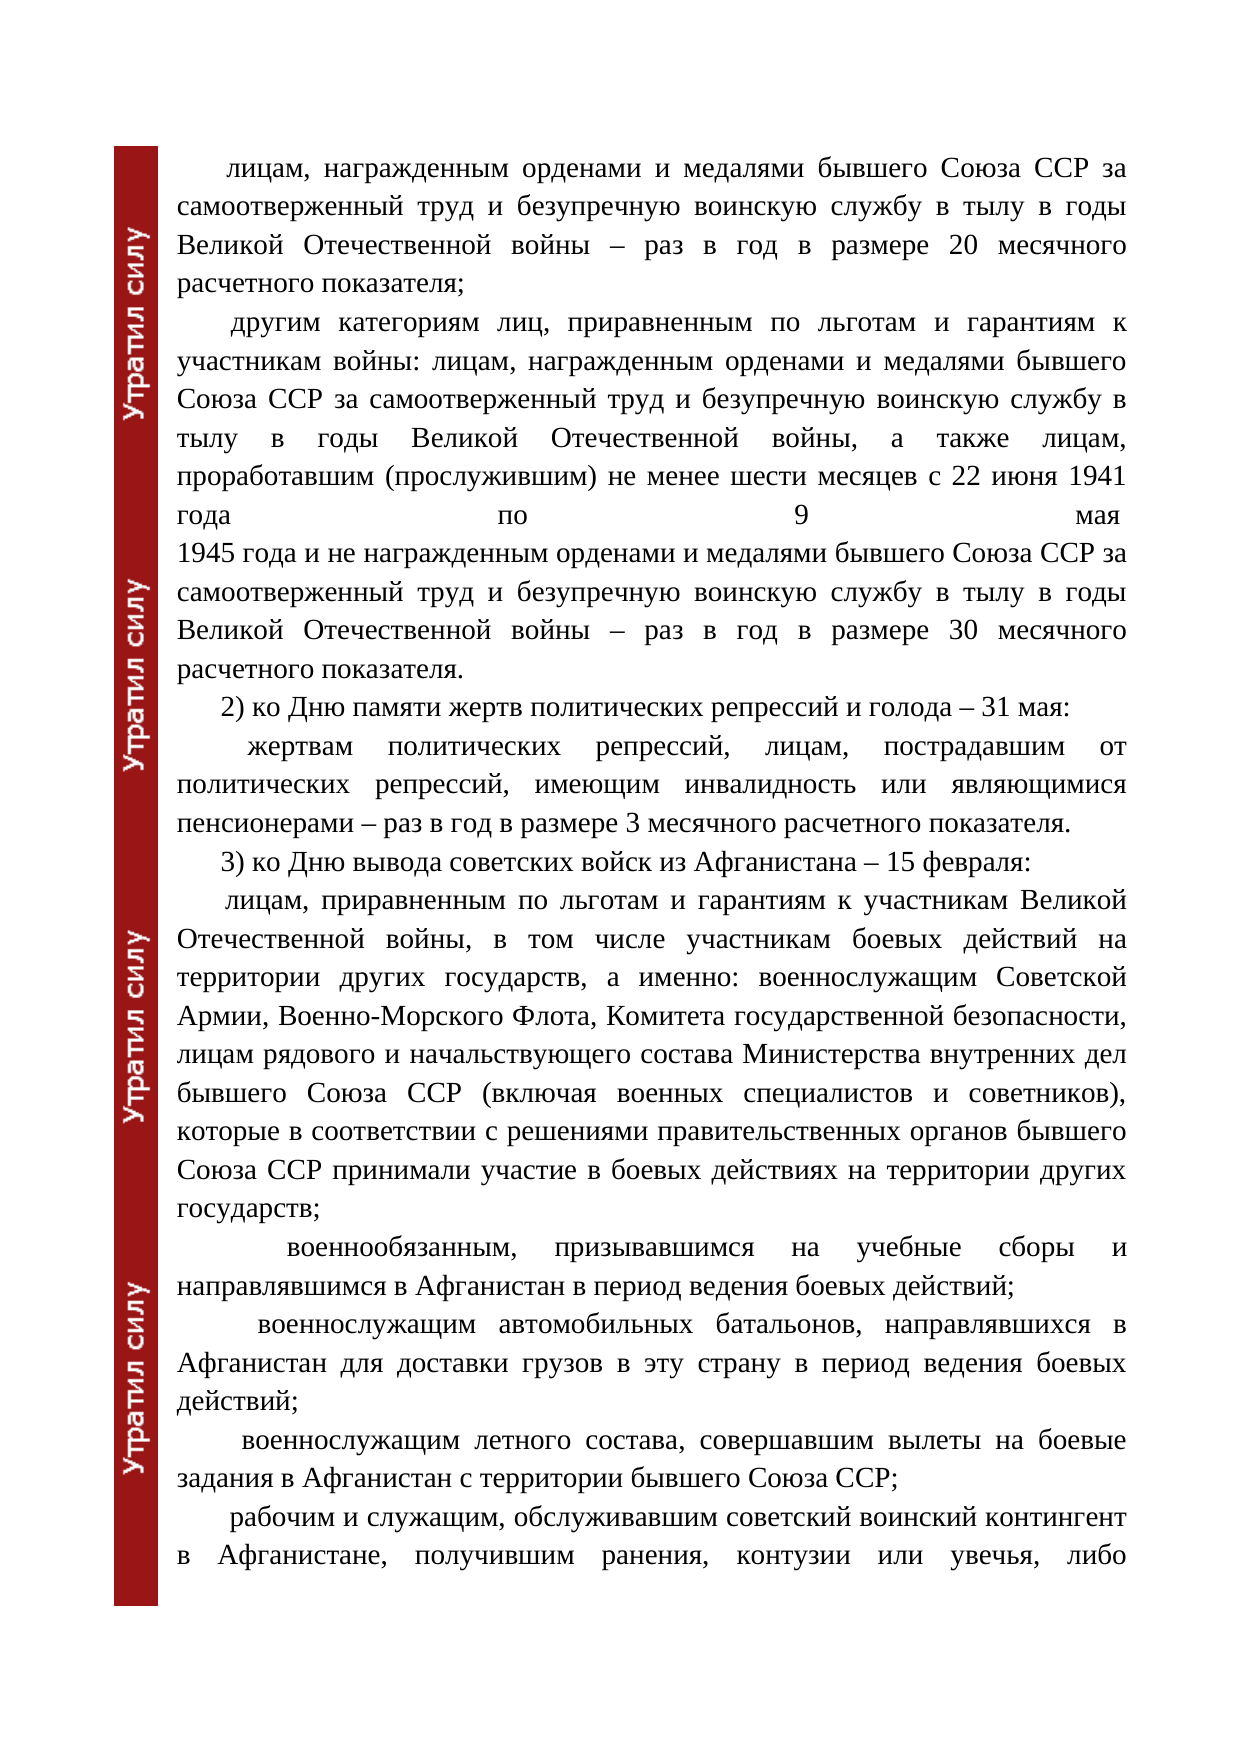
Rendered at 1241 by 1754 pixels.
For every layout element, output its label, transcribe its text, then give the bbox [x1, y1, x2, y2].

picture [114, 1494, 158, 1499]
text 2) ко Дню памяти жертв политических репрессий и голода – 31 мая: [112, 689, 1128, 723]
text лицам, награжденным орденами и медалями бывшего Союза ССР за самоотверженный труд и безупречную воинскую службу в тылу в годы Великой Отечественной войны – раз в год в размере 20 месячного расчетного показателя; [112, 150, 1128, 299]
text жертвам политических репрессий, лицам, пострадавшим от политических репрессий, имеющим инвалидность или являющимися пенсионерами – раз в год в размере 3 месячного расчетного показателя. [112, 728, 1128, 839]
text военнообязанным, призывавшимся на учебные сборы и направлявшимся в Афганистан в период ведения боевых действий; [112, 1229, 1128, 1301]
text военнослужащим летного состава, совершавшим вылеты на боевые задания в Афганистан с территории бывшего Союза ССР; [112, 1422, 1128, 1494]
picture [114, 684, 158, 689]
text 3) ко Дню вывода советских войск из Афганистана – 15 февраля: [112, 844, 1128, 877]
picture [114, 1224, 158, 1229]
picture [114, 877, 158, 882]
text военнослужащим автомобильных батальонов, направлявшихся в Афганистан для доставки грузов в эту страну в период ведения боевых действий; [112, 1306, 1128, 1417]
picture [114, 1301, 158, 1306]
picture [114, 1571, 158, 1606]
picture [114, 839, 158, 844]
text другим категориям лиц, приравненным по льготам и гарантиям к участникам войны: лицам, награжденным орденами и медалями бывшего Союза ССР за самоотверженный труд и безупречную воинскую службу в тылу в годы Великой Отечественной войны, а также лицам, проработавшим (прослужившим) не менее шести месяцев с 22 июня 1941 года по 9 мая 1945 года и не награжденным орденами и медалями бывшего Союза ССР за самоотверженный труд и безупречную воинскую службу в тылу в годы Великой Отечественной войны – раз в год в размере 30 месячного расчетного показателя. [112, 304, 1128, 684]
picture [114, 299, 158, 304]
text лицам, приравненным по льготам и гарантиям к участникам Великой Отечественной войны, в том числе участникам боевых действий на территории других государств, а именно: военнослужащим Советской Армии, Военно-Морского Флота, Комитета государственной безопасности, лицам рядового и начальствующего состава Министерства внутренних дел бывшего Союза ССР (включая военных специалистов и советников), которые в соответствии с решениями правительственных органов бывшего Союза ССР принимали участие в боевых действиях на территории других государств; [112, 882, 1128, 1224]
picture [114, 723, 158, 728]
picture [114, 146, 158, 150]
picture [114, 1417, 158, 1422]
